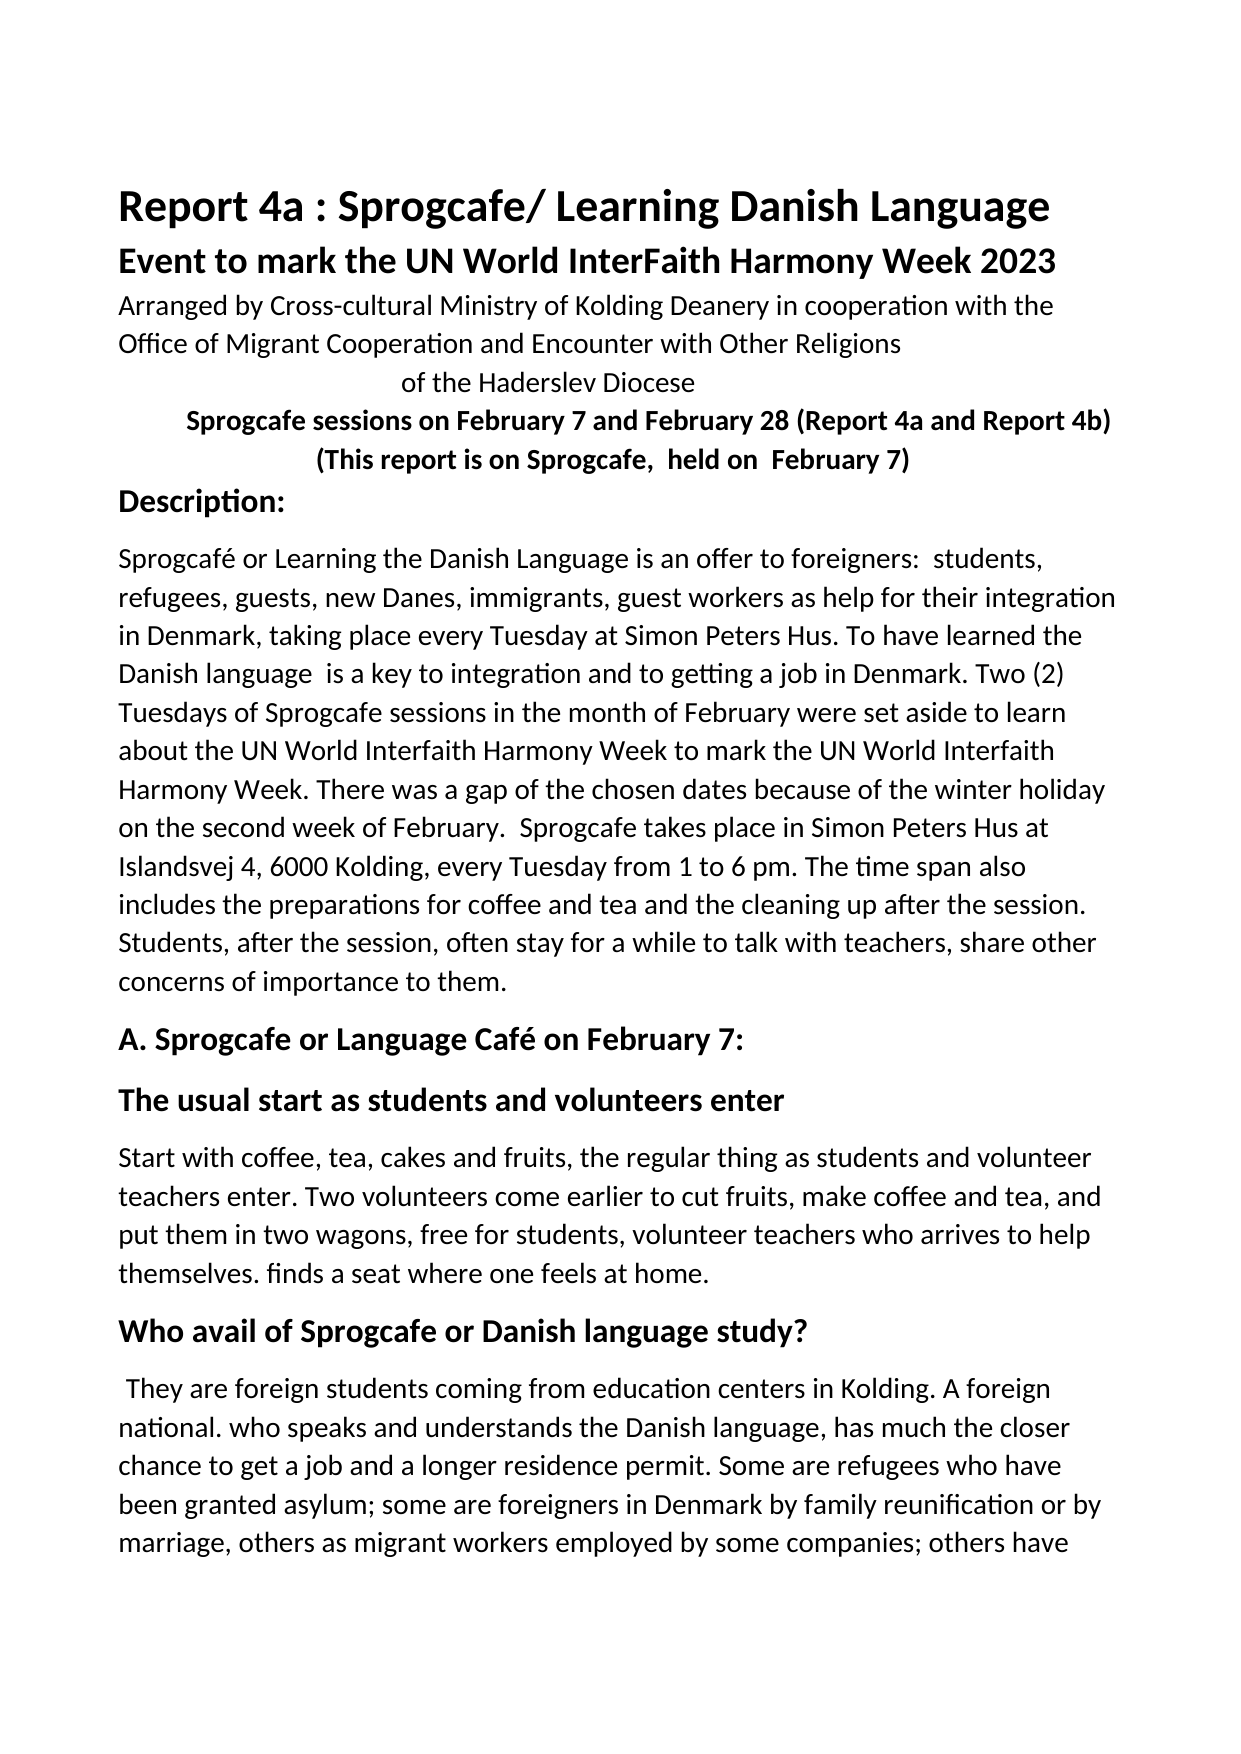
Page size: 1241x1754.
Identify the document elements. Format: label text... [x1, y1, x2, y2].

text Report 4a : Sprogcafe/ Learning Danish Language [118, 177, 1122, 233]
text (This report is on Sprogcafe, held on February 7) [118, 441, 1122, 477]
text The usual start as students and volunteers enter [118, 1079, 1122, 1119]
text Start with coffee, tea, cakes and fruits, the regular thing as students and volunteer teachers enter. Two volunteers come earlier to cut fruits, make coffee and tea, and put them in two wagons, free for students, volunteer teachers who arrives to help themselves. finds a seat where one feels at home. [118, 1139, 1122, 1290]
text Who avail of Sprogcafe or Danish language study? [118, 1310, 1122, 1351]
text Description: [118, 479, 1122, 520]
text Event to mark the UN World InterFaith Harmony Week 2023 [118, 237, 1122, 283]
text of the Haderslev Diocese [118, 364, 1122, 399]
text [118, 1370, 1122, 1560]
text Arranged by Cross-cultural Ministry of Kolding Deanery in cooperation with the Office of Migrant Cooperation and Encounter with Other Religions [118, 287, 1122, 361]
text Sprogcafé or Learning the Danish Language is an offer to foreigners: students, refugees, guests, new Danes, immigrants, guest workers as help for their integration in Denmark, taking place every Tuesday at Simon Peters Hus. To have learned the Danish language is a key to integration and to getting a job in Denmark. Two (2) Tuesdays of Sprogcafe sessions in the month of February were set aside to learn about the UN World Interfaith Harmony Week to mark the UN World Interfaith Harmony Week. There was a gap of the chosen dates because of the winter holiday on the second week of February. Sprogcafe takes place in Simon Peters Hus at Islandsvej 4, 6000 Kolding, every Tuesday from 1 to 6 pm. The time span also includes the preparations for coffee and tea and the cleaning up after the session. Students, after the session, often stay for a while to talk with teachers, share other concerns of importance to them. [118, 540, 1122, 999]
text Sprogcafe sessions on February 7 and February 28 (Report 4a and Report 4b) [118, 402, 1122, 438]
text A. Sprogcafe or Language Café on February 7: [118, 1018, 1122, 1059]
